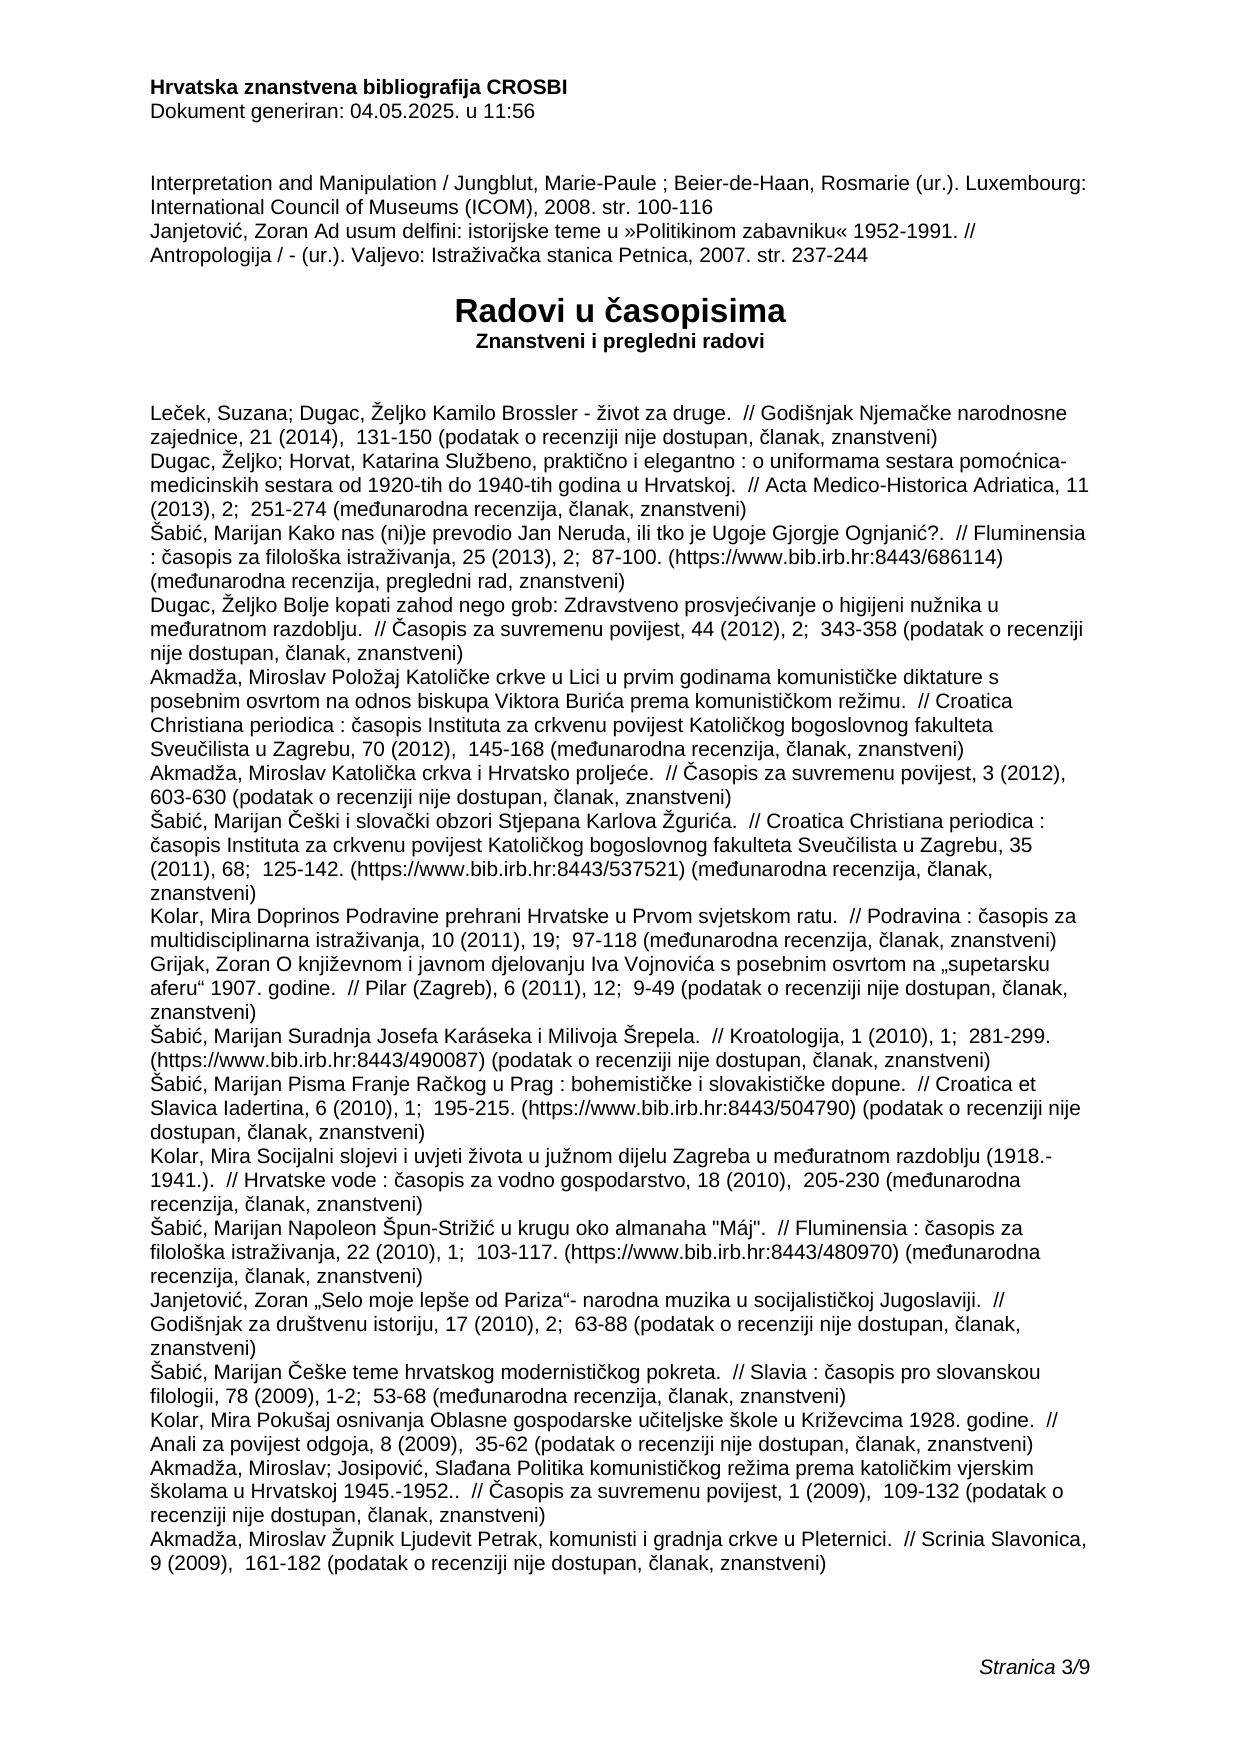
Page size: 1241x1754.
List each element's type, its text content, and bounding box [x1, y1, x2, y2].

text Šabić, Marijan [150, 1216, 1090, 1288]
subtitle Znanstveni i pregledni radovi [150, 329, 1090, 353]
text Šabić, Marijan [150, 1359, 1090, 1407]
text Kolar, Mira [150, 1407, 1090, 1455]
text Kolar, Mira [150, 1144, 1090, 1216]
text Šabić, Marijan [150, 808, 1090, 904]
text Akmadža, Miroslav [150, 665, 1090, 761]
text Akmadža, Miroslav [150, 761, 1090, 808]
text Janjetović, Zoran [150, 1288, 1090, 1359]
text Kolar, Mira [150, 904, 1090, 952]
subtitle Radovi u časopisima [150, 291, 1090, 329]
text Dugac, Željko; Horvat, Katarina [150, 449, 1090, 521]
text Leček, Suzana; Dugac, Željko [150, 401, 1090, 449]
text Janjetović, Zoran [150, 219, 1090, 267]
text Grijak, Zoran [150, 952, 1090, 1024]
text Akmadža, Miroslav; Josipović, Slađana [150, 1455, 1090, 1527]
text Šabić, Marijan [150, 1024, 1090, 1072]
text Šabić, Marijan [150, 521, 1090, 593]
text Dugac, Željko [150, 593, 1090, 665]
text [150, 171, 1090, 219]
text Akmadža, Miroslav [150, 1527, 1090, 1575]
text Šabić, Marijan [150, 1072, 1090, 1144]
